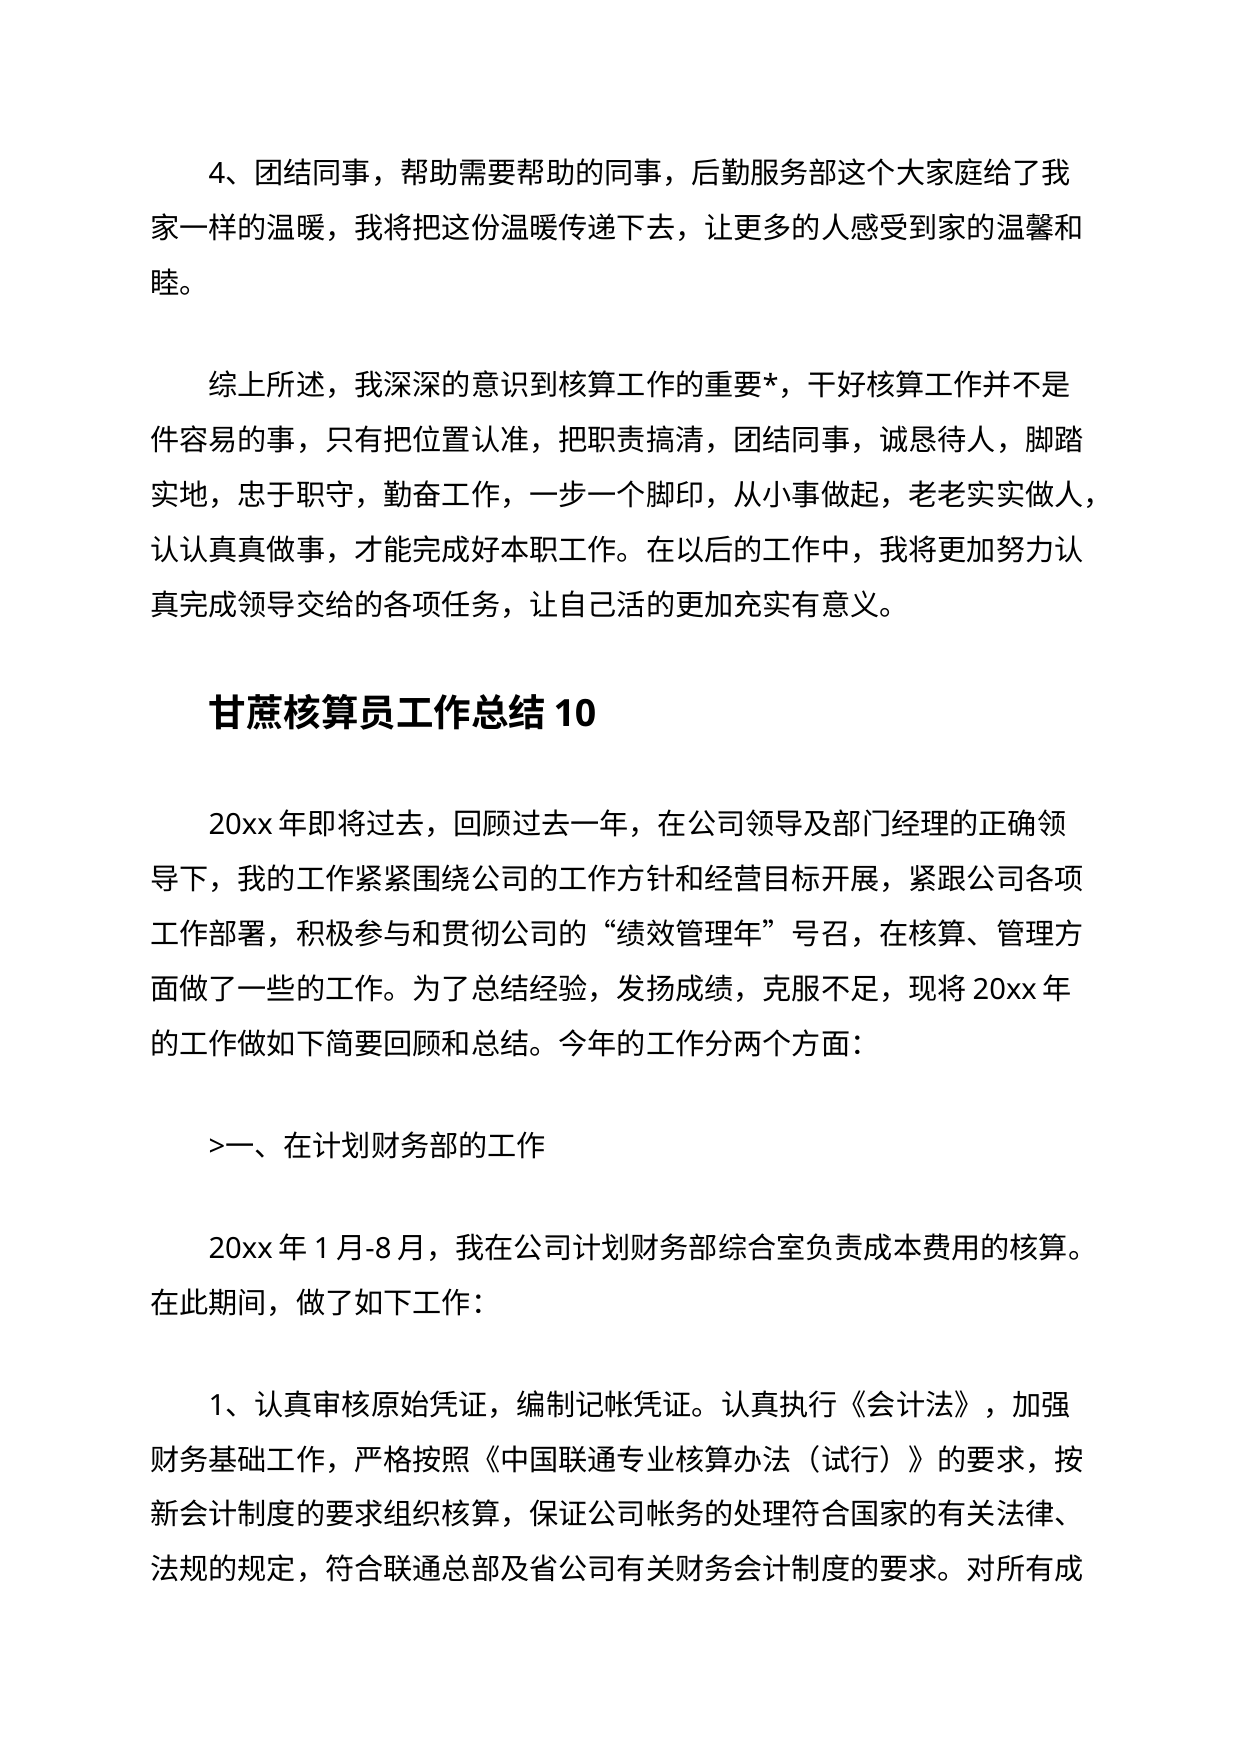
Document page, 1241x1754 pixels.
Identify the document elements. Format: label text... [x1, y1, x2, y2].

text 20xx年1月-8月，我在公司计划财务部综合室负责成本费用的核算。在此期间，做了如下工作： [150, 1224, 1090, 1322]
text 甘蔗核算员工作总结10 [150, 683, 1090, 738]
text 综上所述，我深深的意识到核算工作的重要*，干好核算工作并不是件容易的事，只有把位置认准，把职责搞清，团结同事，诚恳待人，脚踏实地，忠于职守，勤奋工作，一步一个脚印，从小事做起，老老实实做人，认认真真做事，才能完成好本职工作。在以后的工作中，我将更加努力认真完成领导交给的各项任务，让自己活的更加充实有意义。 [150, 362, 1090, 624]
text 20xx年即将过去，回顾过去一年，在公司领导及部门经理的正确领导下，我的工作紧紧围绕公司的工作方针和经营目标开展，紧跟公司各项工作部署，积极参与和贯彻公司的“绩效管理年”号召，在核算、管理方面做了一些的工作。为了总结经验，发扬成绩，克服不足，现将20xx年的工作做如下简要回顾和总结。今年的工作分两个方面： [150, 801, 1090, 1063]
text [150, 1381, 1090, 1588]
text >一、在计划财务部的工作 [150, 1122, 1090, 1165]
text 4、团结同事，帮助需要帮助的同事，后勤服务部这个大家庭给了我家一样的温暖，我将把这份温暖传递下去，让更多的人感受到家的温馨和睦。 [150, 150, 1090, 302]
